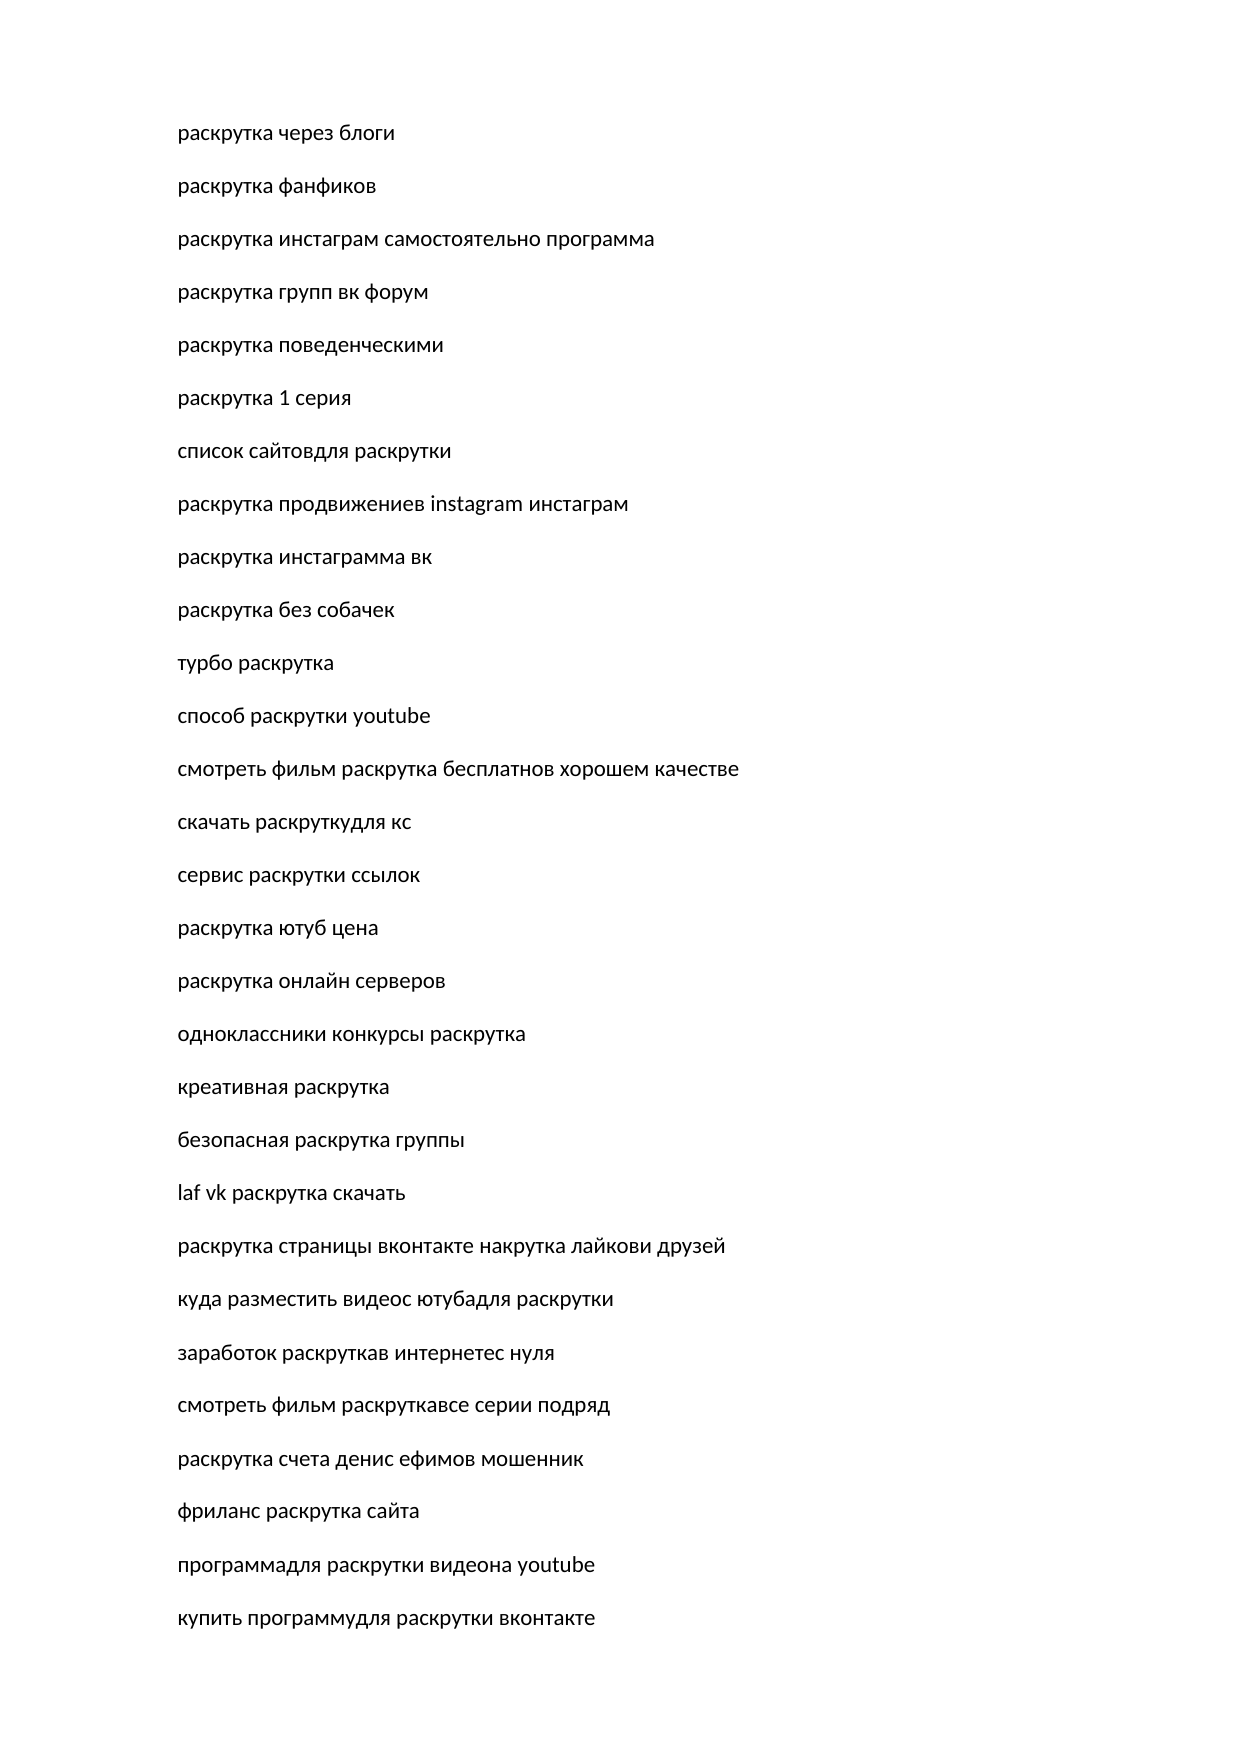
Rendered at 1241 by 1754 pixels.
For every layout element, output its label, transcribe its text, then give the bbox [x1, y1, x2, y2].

text раскрутка поведенческими [177, 330, 1152, 358]
text одноклассники конкурсы раскрутка [177, 1019, 1152, 1047]
text laf vk раскрутка скачать [177, 1178, 1152, 1207]
text смотреть фильм раскруткавсе серии подряд [177, 1391, 1152, 1419]
text безопасная раскрутка группы [177, 1126, 1152, 1153]
text скачать раскруткудля кс [177, 807, 1152, 835]
text куда разместить видеос ютубадля раскрутки [177, 1284, 1152, 1313]
text фриланс раскрутка сайта [177, 1497, 1152, 1525]
text сервис раскрутки ссылок [177, 860, 1152, 888]
text смотреть фильм раскрутка бесплатнов хорошем качестве [177, 754, 1152, 782]
text турбо раскрутка [177, 648, 1152, 676]
text раскрутка онлайн серверов [177, 966, 1152, 994]
text раскрутка инстаграм самостоятельно программа [177, 224, 1152, 252]
text раскрутка продвижениев instagram инстаграм [177, 489, 1152, 517]
text раскрутка фанфиков [177, 171, 1152, 199]
text программадля раскрутки видеона youtube [177, 1550, 1152, 1578]
text раскрутка ютуб цена [177, 913, 1152, 941]
text список сайтовдля раскрутки [177, 436, 1152, 464]
text способ раскрутки youtube [177, 701, 1152, 729]
text раскрутка страницы вконтакте накрутка лайкови друзей [177, 1232, 1152, 1259]
text заработок раскруткав интернетес нуля [177, 1338, 1152, 1366]
text раскрутка инстаграмма вк [177, 542, 1152, 570]
text раскрутка без собачек [177, 595, 1152, 623]
text раскрутка через блоги [177, 118, 1152, 146]
text раскрутка групп вк форум [177, 277, 1152, 305]
text купить программудля раскрутки вконтакте [177, 1603, 1152, 1631]
text раскрутка 1 серия [177, 383, 1152, 411]
text раскрутка счета денис ефимов мошенник [177, 1444, 1152, 1472]
text креативная раскрутка [177, 1072, 1152, 1101]
